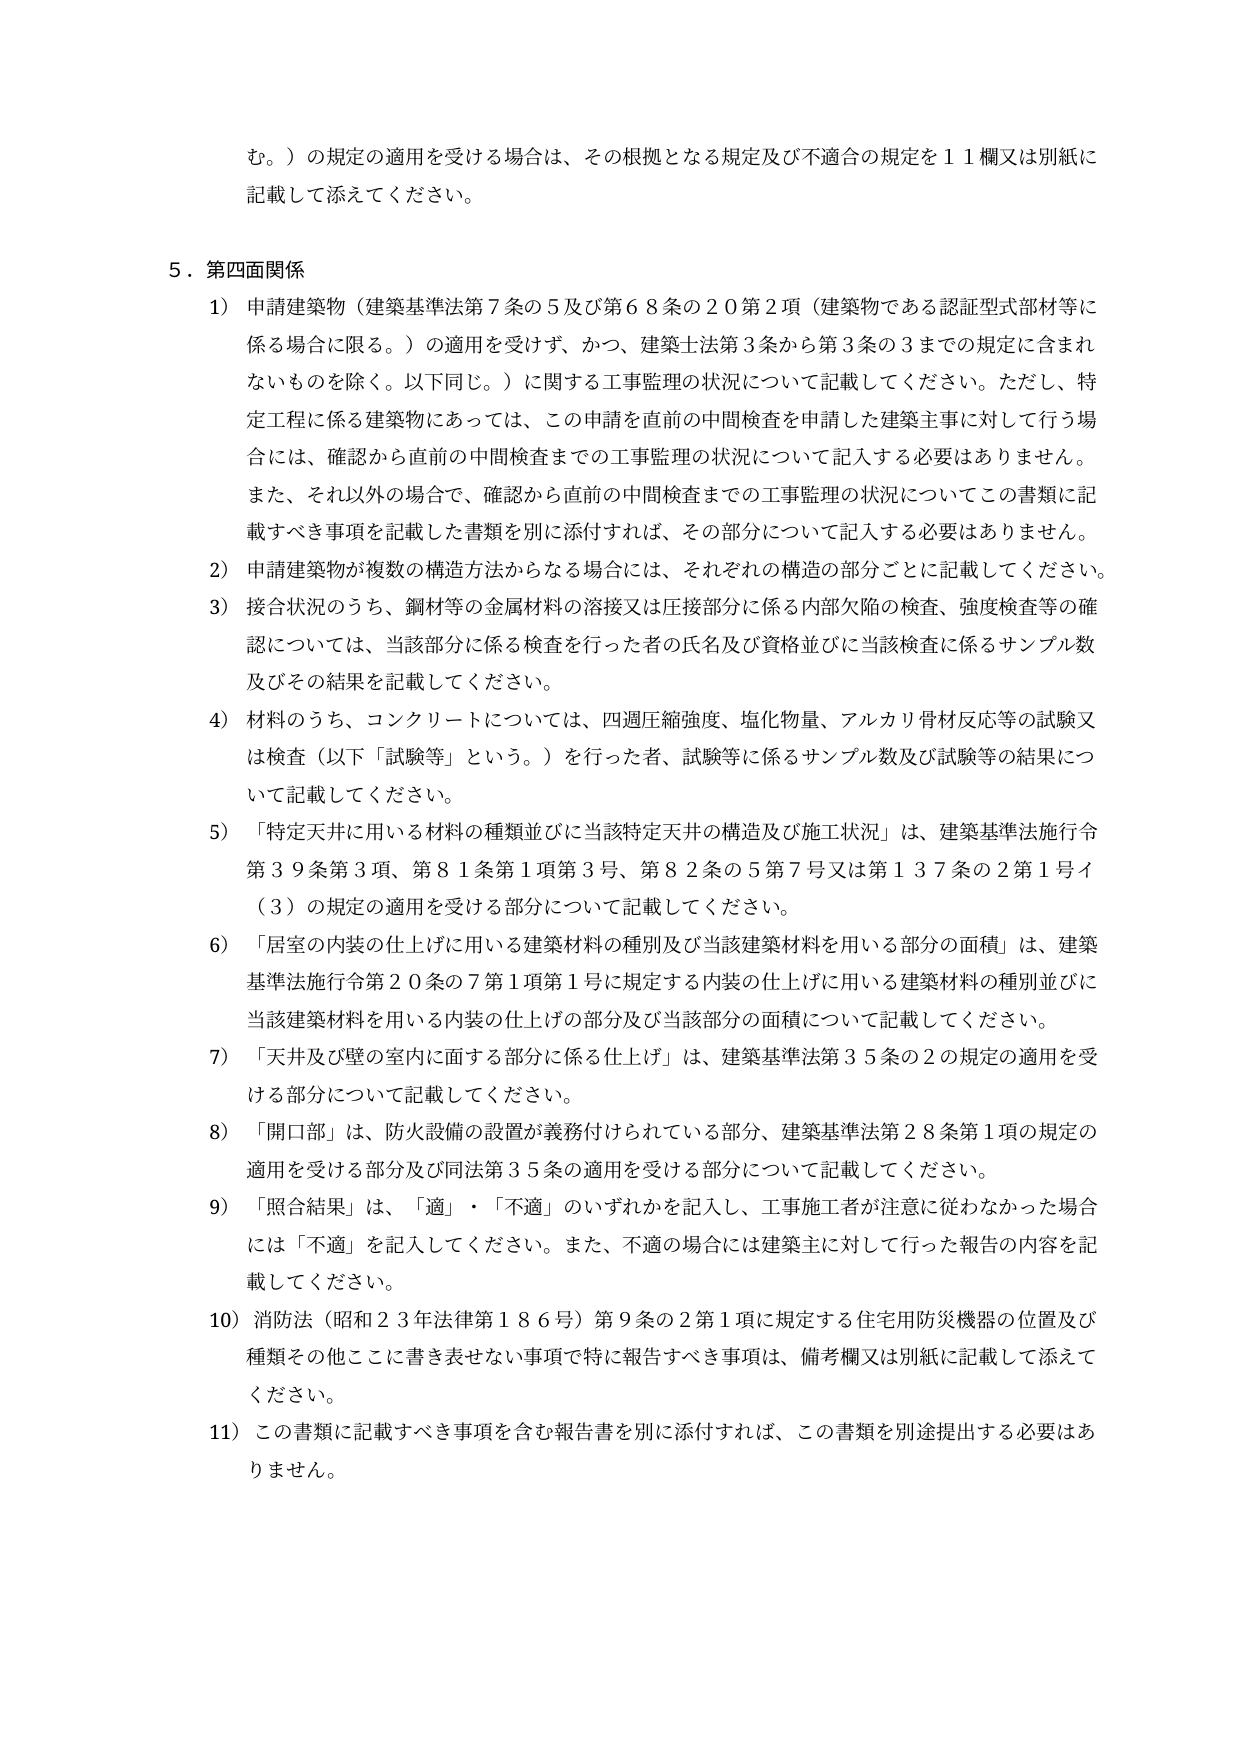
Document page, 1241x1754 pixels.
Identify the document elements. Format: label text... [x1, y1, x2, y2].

list この書類に記載すべき事項を含む報告書を別に添付すれば、この書類を別途提出する必要はありません。 [209, 1412, 1098, 1487]
list 申請建築物が複数の構造方法からなる場合には、それぞれの構造の部分ごとに記載してください。 [209, 550, 1098, 587]
list 接合状況のうち、鋼材等の金属材料の溶接又は圧接部分に係る内部欠陥の検査、強度検査等の確認については、当該部分に係る検査を行った者の氏名及び資格並びに当該検査に係るサンプル数及びその結果を記載してください。 [209, 587, 1098, 700]
list 消防法（昭和２３年法律第１８６号）第９条の２第１項に規定する住宅用防災機器の位置及び種類その他ここに書き表せない事項で特に報告すべき事項は、備考欄又は別紙に記載して添えてください。 [209, 1300, 1098, 1412]
list 「居室の内装の仕上げに用いる建築材料の種別及び当該建築材料を用いる部分の面積」は、建築基準法施行令第２０条の７第１項第１号に規定する内装の仕上げに用いる建築材料の種別並びに当該建築材料を用いる内装の仕上げの部分及び当該部分の面積について記載してください。 [209, 925, 1098, 1037]
list 第四面関係 [165, 250, 1098, 287]
list 「照合結果」は、「適」・「不適」のいずれかを記入し、工事施工者が注意に従わなかった場合には「不適」を記入してください。また、不適の場合には建築主に対して行った報告の内容を記載してください。 [209, 1187, 1098, 1300]
list 「特定天井に用いる材料の種類並びに当該特定天井の構造及び施工状況」は、建築基準法施行令第３９条第３項、第８１条第１項第３号、第８２条の５第７号又は第１３７条の２第１号イ（３）の規定の適用を受ける部分について記載してください。 [209, 812, 1098, 925]
list 申請建築物（建築基準法第７条の５及び第６８条の２０第２項（建築物である認証型式部材等に係る場合に限る。）の適用を受けず、かつ、建築士法第３条から第３条の３までの規定に含まれないものを除く。以下同じ。）に関する工事監理の状況について記載してください。ただし、特定工程に係る建築物にあっては、この申請を直前の中間検査を申請した建築主事に対して行う場合には、確認から直前の中間検査までの工事監理の状況について記入する必要はありません。また、それ以外の場合で、確認から直前の中間検査までの工事監理の状況についてこの書類に記載すべき事項を記載した書類を別に添付すれば、その部分について記入する必要はありません。 [209, 287, 1098, 550]
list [209, 137, 1098, 212]
list 「開口部」は、防火設備の設置が義務付けられている部分、建築基準法第２８条第１項の規定の適用を受ける部分及び同法第３５条の適用を受ける部分について記載してください。 [209, 1112, 1098, 1187]
list 材料のうち、コンクリートについては、四週圧縮強度、塩化物量、アルカリ骨材反応等の試験又は検査（以下「試験等」という。）を行った者、試験等に係るサンプル数及び試験等の結果について記載してください。 [209, 700, 1098, 812]
list 「天井及び壁の室内に面する部分に係る仕上げ」は、建築基準法第３５条の２の規定の適用を受ける部分について記載してください。 [209, 1037, 1098, 1112]
